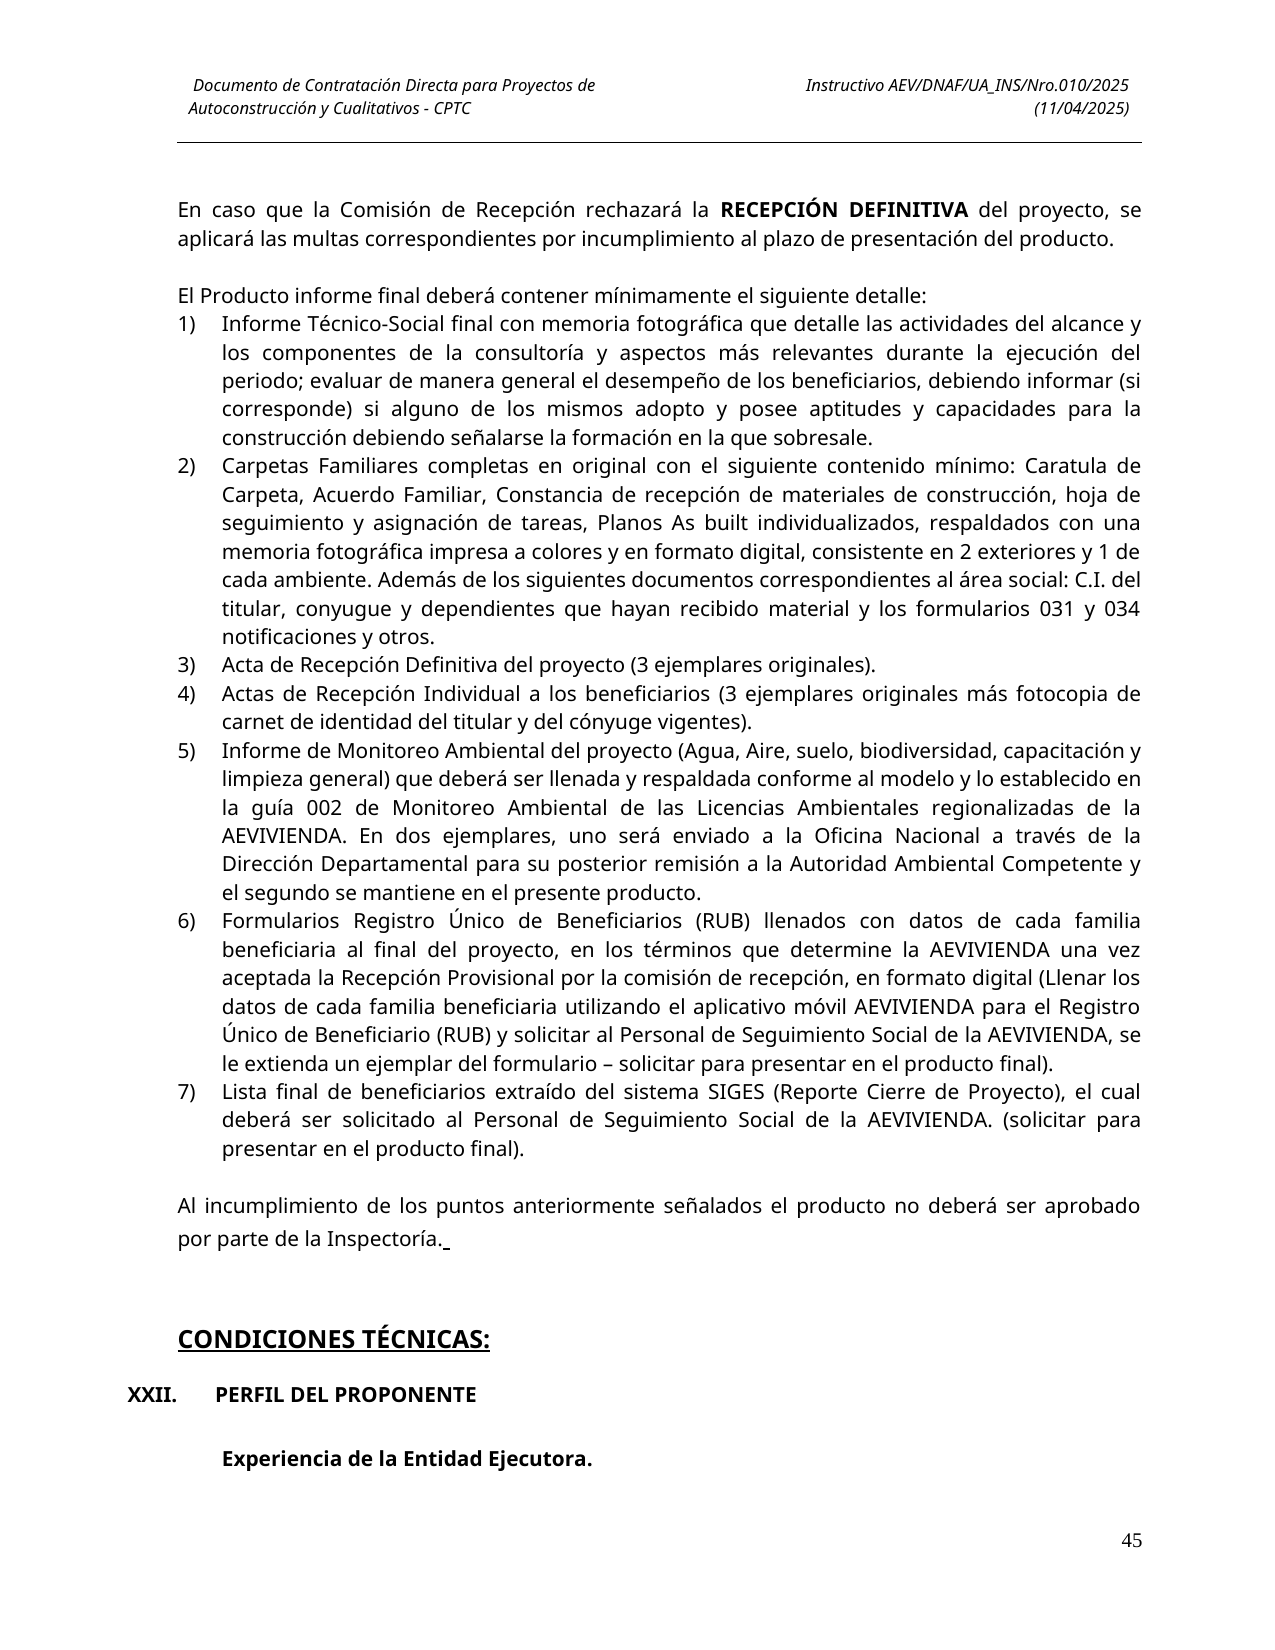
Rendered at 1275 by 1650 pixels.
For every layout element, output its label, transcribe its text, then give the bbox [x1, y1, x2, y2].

list Carpetas Familiares completas en original con el siguiente contenido mínimo: Caratula de Carpeta, Acuerdo Familiar, Constancia de recepción de materiales de construcción, hoja de seguimiento y asignación de tareas, Planos As built individualizados, respaldados con una memoria fotográfica impresa a colores y en formato digital, consistente en 2 exteriores y 1 de cada ambiente. Además de los siguientes documentos correspondientes al área social: C.I. del titular, conyugue y dependientes que hayan recibido material y los formularios 031 y 034 notificaciones y otros. [177, 451, 1142, 651]
list Actas de Recepción Individual a los beneficiarios (3 ejemplares originales más fotocopia de carnet de identidad del titular y del cónyuge vigentes). [177, 679, 1142, 736]
list Informe Técnico-Social final con memoria fotográfica que detalle las actividades del alcance y los componentes de la consultoría y aspectos más relevantes durante la ejecución del periodo; evaluar de manera general el desempeño de los beneficiarios, debiendo informar (si corresponde) si alguno de los mismos adopto y posee aptitudes y capacidades para la construcción debiendo señalarse la formación en la que sobresale. [177, 309, 1142, 451]
text CONDICIONES TÉCNICAS: [177, 1321, 1142, 1356]
text Experiencia de la Entidad Ejecutora. [177, 1444, 1142, 1472]
list Formularios Registro Único de Beneficiarios (RUB) llenados con datos de cada familia beneficiaria al final del proyecto, en los términos que determine la AEVIVIENDA una vez aceptada la Recepción Provisional por la comisión de recepción, en formato digital (Llenar los datos de cada familia beneficiaria utilizando el aplicativo móvil AEVIVIENDA para el Registro Único de Beneficiario (RUB) y solicitar al Personal de Seguimiento Social de la AEVIVIENDA, se le extienda un ejemplar del formulario – solicitar para presentar en el producto final). [177, 906, 1142, 1077]
list Acta de Recepción Definitiva del proyecto (3 ejemplares originales). [177, 651, 1142, 679]
list Lista final de beneficiarios extraído del sistema SIGES (Reporte Cierre de Proyecto), el cual deberá ser solicitado al Personal de Seguimiento Social de la AEVIVIENDA. (solicitar para presentar en el producto final). [177, 1077, 1142, 1162]
text En caso que la Comisión de Recepción rechazará la RECEPCIÓN DEFINITIVA del proyecto, se aplicará las multas correspondientes por incumplimiento al plazo de presentación del producto. [177, 196, 1142, 252]
list Informe de Monitoreo Ambiental del proyecto (Agua, Aire, suelo, biodiversidad, capacitación y limpieza general) que deberá ser llenada y respaldada conforme al modelo y lo establecido en la guía 002 de Monitoreo Ambiental de las Licencias Ambientales regionalizadas de la AEVIVIENDA. En dos ejemplares, uno será enviado a la Oficina Nacional a través de la Dirección Departamental para su posterior remisión a la Autoridad Ambiental Competente y el segundo se mantiene en el presente producto. [177, 736, 1142, 906]
text Al incumplimiento de los puntos anteriormente señalados el producto no deberá ser aprobado por parte de la Inspectoría. [177, 1191, 1142, 1253]
text El Producto informe final deberá contener mínimamente el siguiente detalle: [177, 281, 1142, 309]
list PERFIL DEL PROPONENTE [177, 1381, 1142, 1409]
